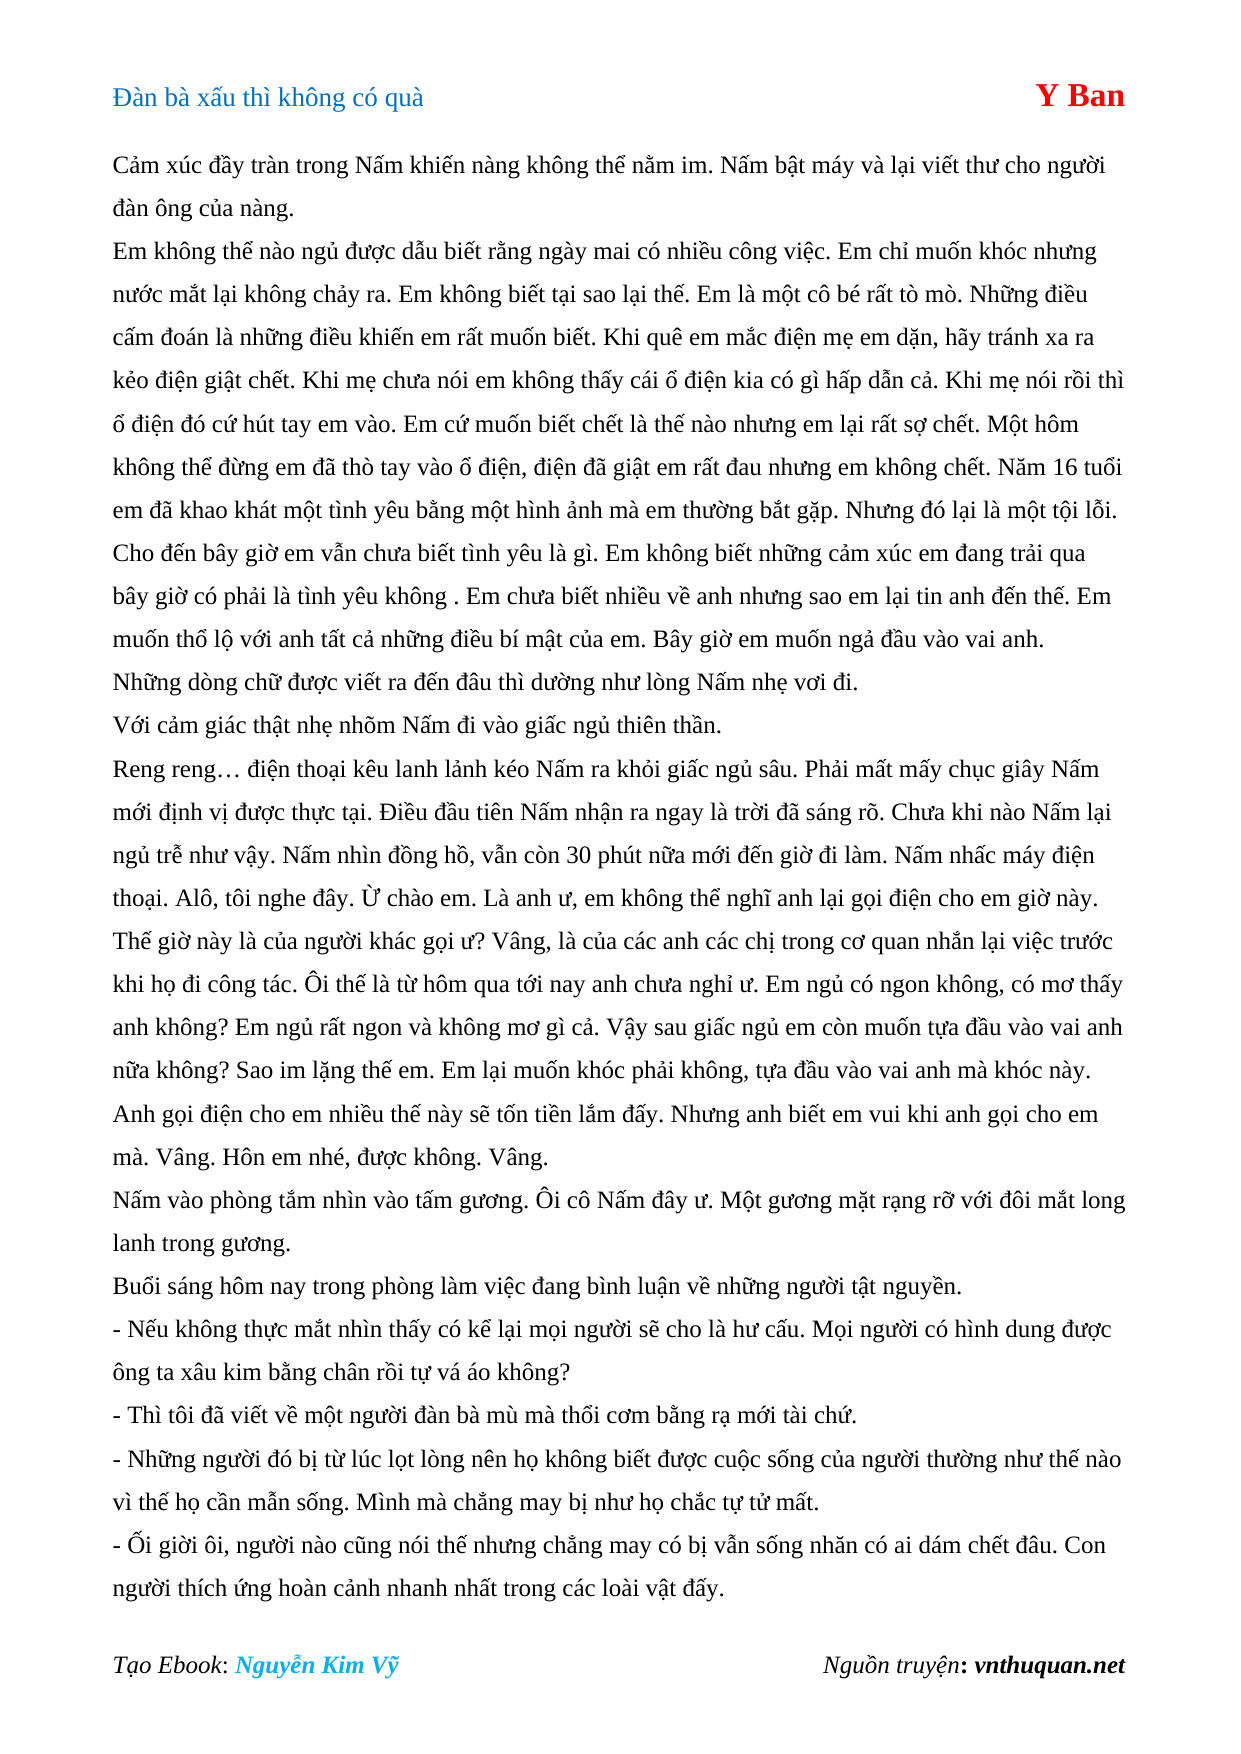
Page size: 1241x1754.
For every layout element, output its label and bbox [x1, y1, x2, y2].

text [112, 150, 1128, 1602]
